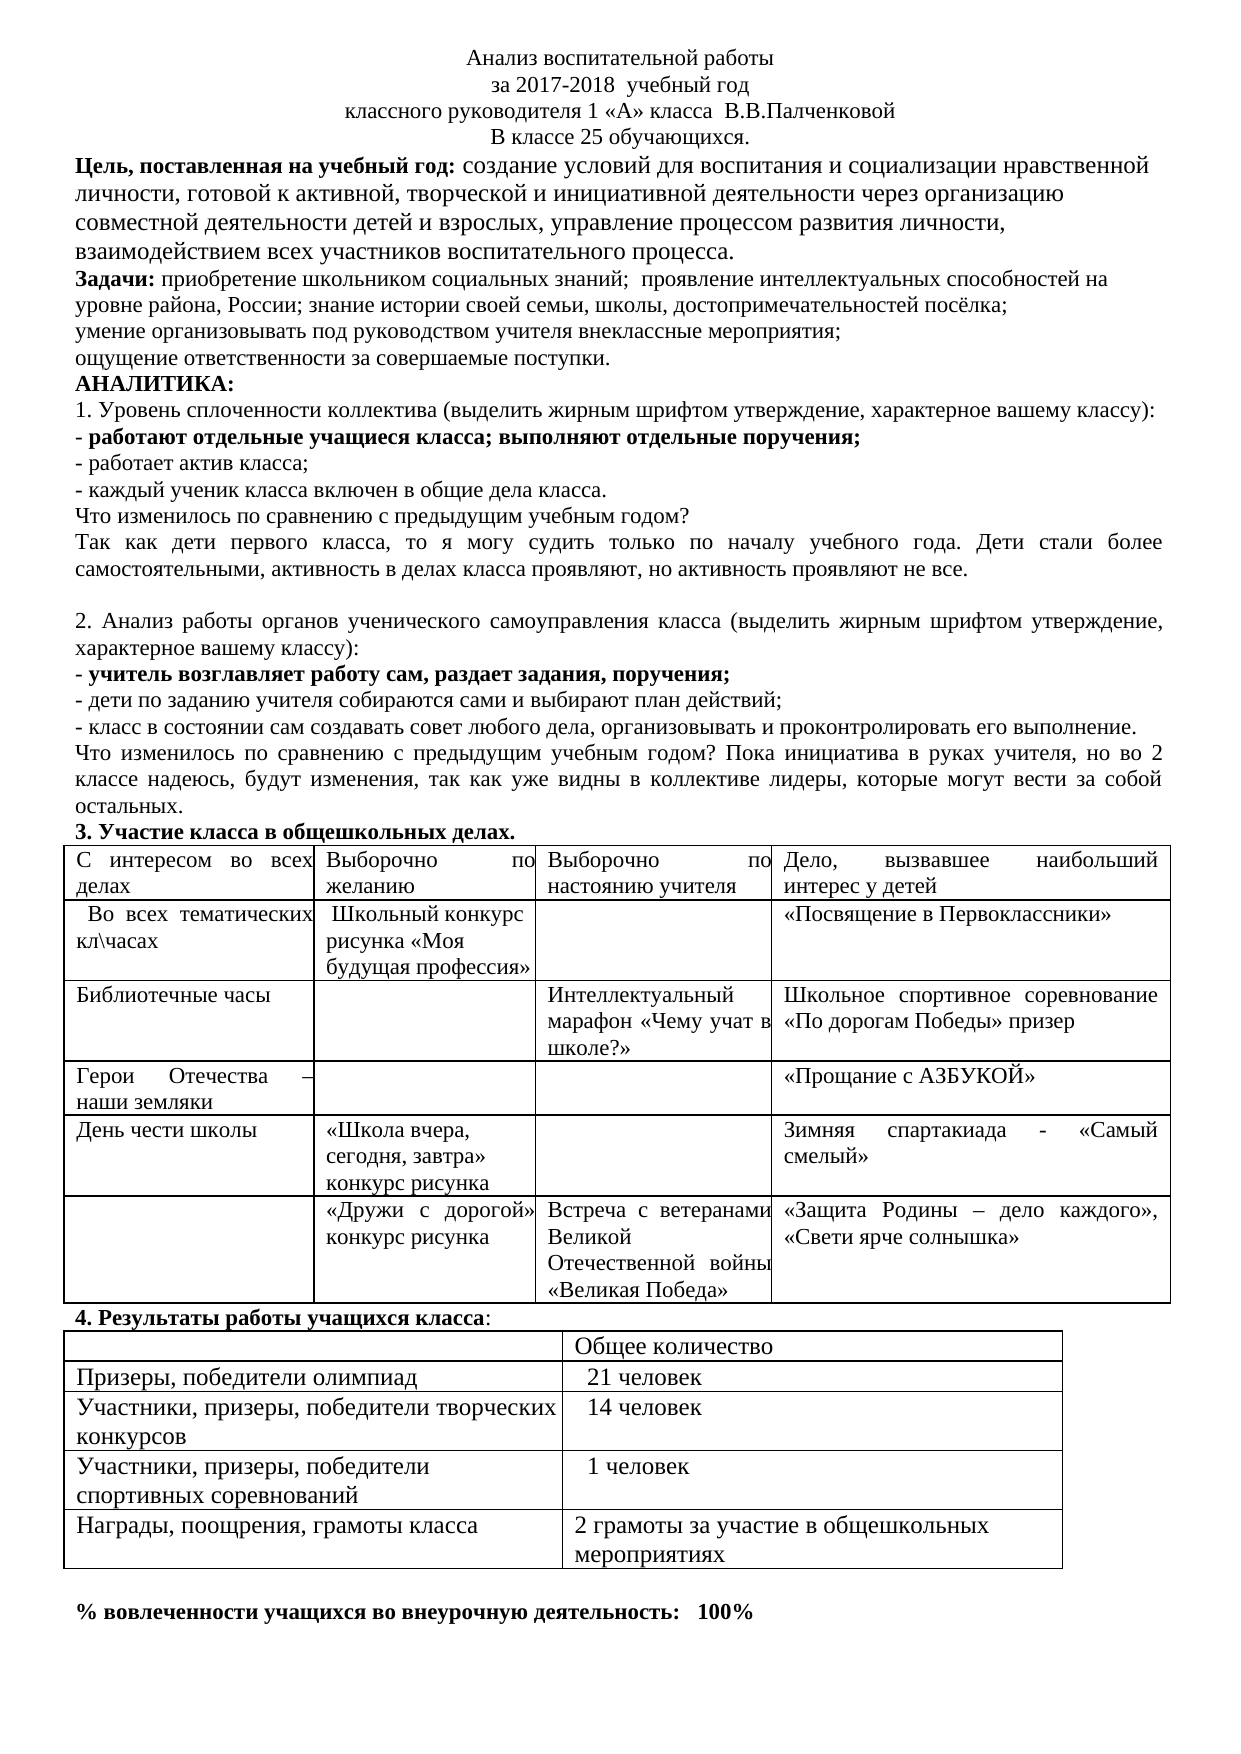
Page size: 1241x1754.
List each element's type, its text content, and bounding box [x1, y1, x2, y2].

table_cell Участники, призеры, победители творческих конкурсов [65, 1392, 562, 1449]
text - каждый ученик класса включен в общие дела класса. [75, 476, 1165, 502]
text Что изменилось по сравнению с предыдущим учебным годом? [75, 502, 1165, 528]
table_cell [536, 1116, 771, 1195]
table_cell «Посвящение в Первоклассники» [772, 901, 1170, 979]
table_cell Участники, призеры, победители спортивных соревнований [65, 1451, 562, 1509]
text В классе 25 обучающихся. [75, 123, 1165, 150]
table_cell [536, 901, 771, 979]
text 1. Уровень сплоченности коллектива (выделить жирным шрифтом утверждение, характерное вашему классу): [75, 397, 1165, 423]
table_cell 21 человек [563, 1362, 1062, 1391]
table_cell [65, 1197, 313, 1302]
text 2. Анализ работы органов ученического самоуправления класса (выделить жирным шрифтом утверждение, характерное вашему классу): [75, 607, 1165, 660]
table_cell 2 грамоты за участие в общешкольных мероприятиях [563, 1510, 1062, 1568]
text 3. Участие класса в общешкольных делах. [75, 818, 1165, 844]
table_cell Награды, поощрения, грамоты класса [65, 1510, 562, 1568]
table_cell «Прощание с АЗБУКОЙ» [772, 1062, 1170, 1114]
table_cell День чести школы [65, 1116, 313, 1195]
table_header [65, 1332, 562, 1360]
table_cell [315, 1062, 535, 1114]
table_cell [315, 981, 535, 1060]
table_cell Школьное спортивное соревнование «По дорогам Победы» призер [772, 981, 1170, 1060]
table_cell «Дружи с дорогой» конкурс рисунка [315, 1197, 535, 1302]
text Анализ воспитательной работы [75, 44, 1165, 71]
text - работают отдельные учащиеся класса; выполняют отдельные поручения; [75, 423, 1165, 449]
table_header С интересом во всех делах [65, 846, 313, 899]
text 4. Результаты работы учащихся класса: [75, 1304, 1165, 1330]
table_cell 1 человек [563, 1451, 1062, 1509]
table_cell Герои Отечества – наши земляки [65, 1062, 313, 1114]
table_cell Призеры, победители олимпиад [65, 1362, 562, 1391]
table_cell «Школа вчера, сегодня, завтра» конкурс рисунка [315, 1116, 535, 1195]
text Так как дети первого класса, то я могу судить только по началу учебного года. Дети стали более самостоятельными, активность в делах класса проявляют, но активность проявляют не все. [75, 528, 1165, 581]
text % вовлеченности учащихся во внеурочную деятельность: 100% [75, 1598, 1165, 1625]
text классного руководителя 1 «А» класса В.В.Палченковой [75, 97, 1165, 123]
text - работает актив класса; [75, 449, 1165, 476]
table_header Выборочно по желанию [315, 846, 535, 899]
table_cell Интеллектуальный марафон «Чему учат в школе?» [536, 981, 771, 1060]
text ощущение ответственности за совершаемые поступки. [75, 344, 1165, 370]
table_cell Школьный конкурс рисунка «Моя будущая профессия» [315, 901, 535, 979]
table_header Общее количество [563, 1332, 1062, 1360]
text Цель, поставленная на учебный год: создание условий для воспитания и социализации нравственной личности, готовой к активной, творческой и инициативной деятельности через организацию совместной деятельности детей и взрослых, управление процессом развития личности, взаимодействием всех участников воспитательного процесса. Задачи: приобретение школьником социальных знаний; проявление интеллектуальных способностей на уровне района, России; знание истории своей семьи, школы, достопримечательностей посёлка; [75, 150, 1165, 317]
table_cell Встреча с ветеранами Великой Отечественной войны «Великая Победа» [536, 1197, 771, 1302]
text за 2017-2018 учебный год [75, 71, 1165, 97]
text умение организовывать под руководством учителя внеклассные мероприятия; [75, 317, 1165, 344]
text АНАЛИТИКА: [75, 370, 1165, 397]
text Что изменилось по сравнению с предыдущим учебным годом? Пока инициатива в руках учителя, но во 2 классе надеюсь, будут изменения, так как уже видны в коллективе лидеры, которые могут вести за собой остальных. [75, 739, 1165, 818]
table_cell «Защита Родины – дело каждого», «Свети ярче солнышка» [772, 1197, 1170, 1302]
text - класс в состоянии сам создавать совет любого дела, организовывать и проконтролировать его выполнение. [75, 713, 1165, 739]
table_cell Во всех тематических кл\часах [65, 901, 313, 979]
table_cell Библиотечные часы [65, 981, 313, 1060]
text - дети по заданию учителя собираются сами и выбирают план действий; [75, 686, 1165, 713]
table_header Выборочно по настоянию учителя [536, 846, 771, 899]
table_header Дело, вызвавшее наибольший интерес у детей [772, 846, 1170, 899]
table_cell [536, 1062, 771, 1114]
text - учитель возглавляет работу сам, раздает задания, поручения; [75, 660, 1165, 686]
table_cell 14 человек [563, 1392, 1062, 1449]
table_cell Зимняя спартакиада - «Самый смелый» [772, 1116, 1170, 1195]
